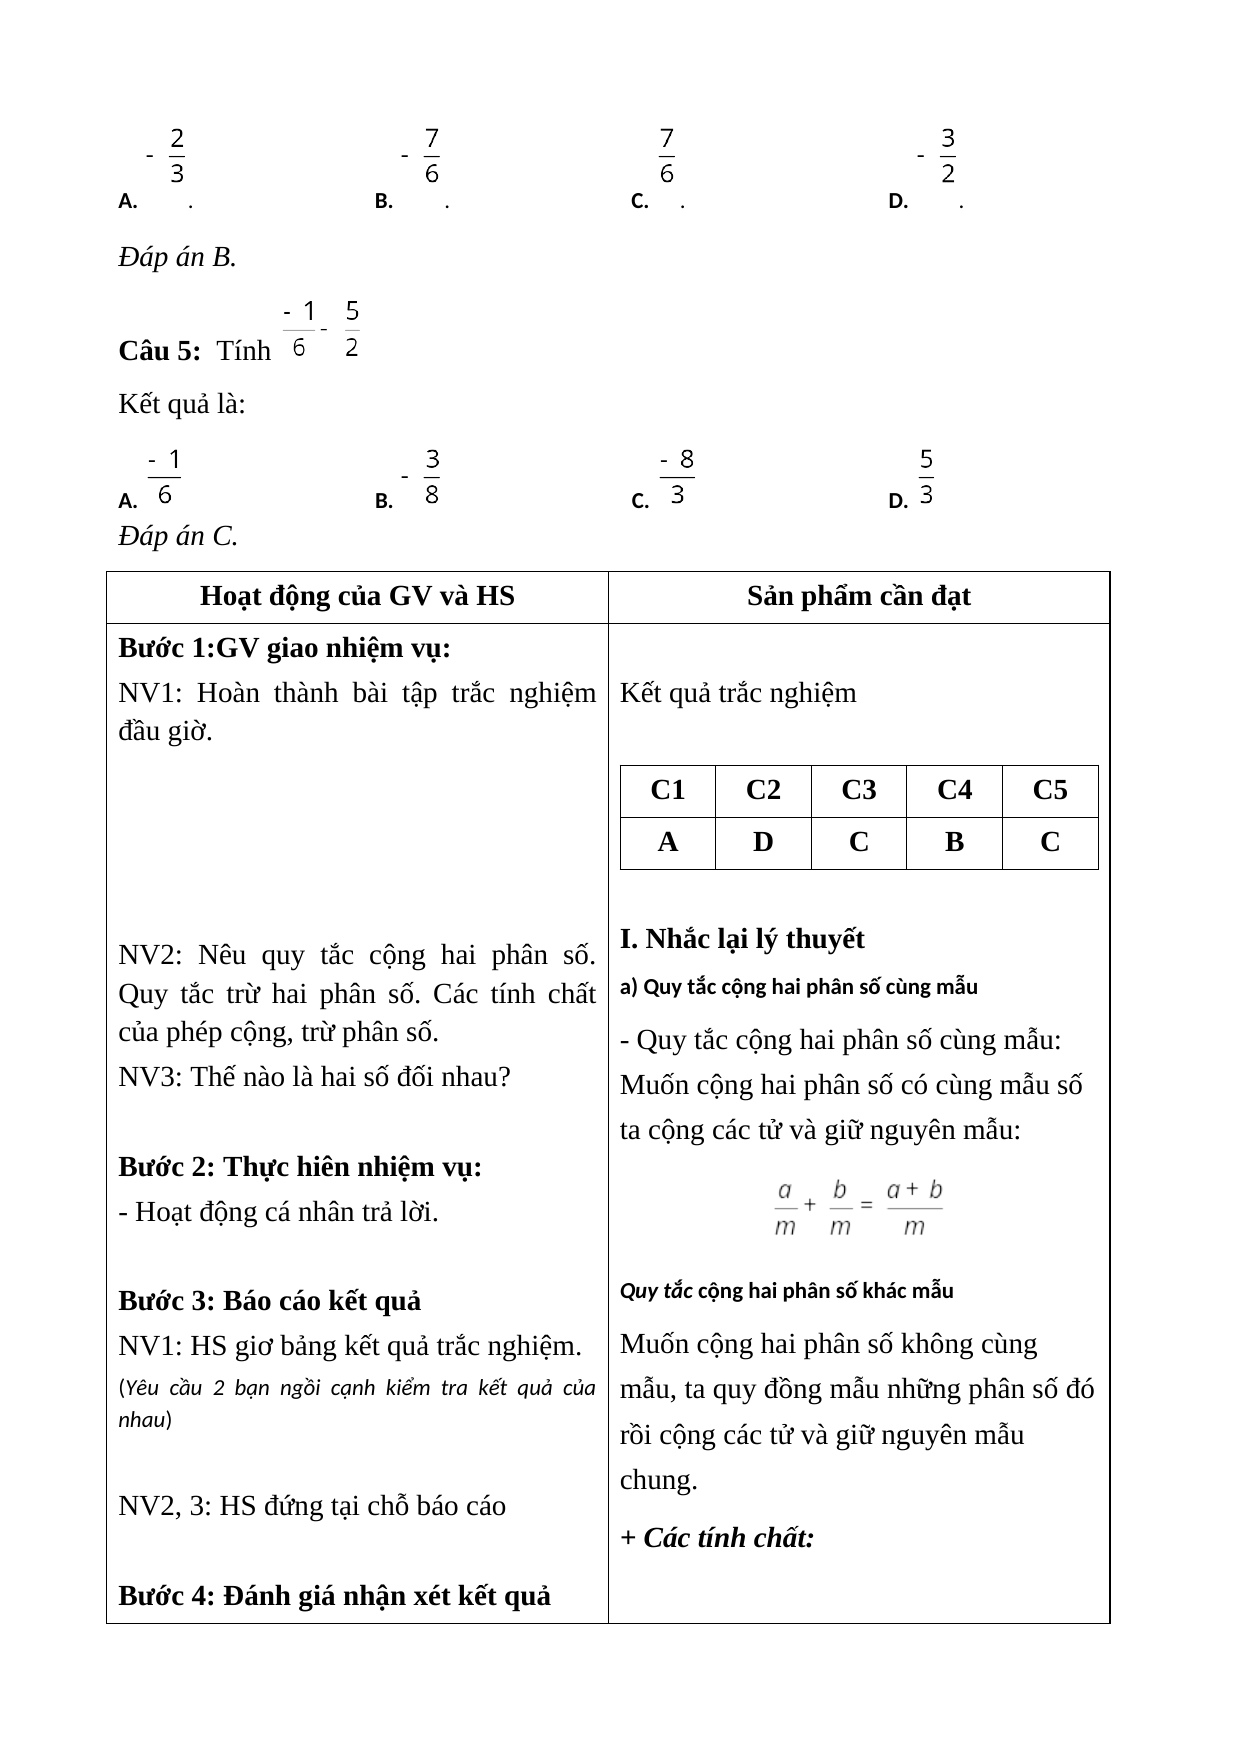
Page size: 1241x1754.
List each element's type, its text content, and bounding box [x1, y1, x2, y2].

table_header A. . [107, 118, 363, 239]
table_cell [107, 624, 608, 1623]
table_header Hoạt động của GV và HS [107, 572, 608, 623]
table_header C. . [620, 118, 877, 239]
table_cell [609, 624, 1109, 1623]
table_header D. [877, 439, 1133, 518]
table_header Sản phẩm cần đạt [609, 572, 1109, 623]
table_header A. [107, 439, 363, 518]
list Đáp án B. [118, 239, 1122, 272]
text Kết quả là: [118, 386, 1122, 420]
text Đáp án C. [118, 518, 1122, 551]
table_header D. . [877, 118, 1133, 239]
table_header B. [364, 439, 620, 518]
text Câu 5: Tính [118, 291, 1122, 367]
table_header B. . [363, 118, 620, 239]
table_header C. [620, 439, 877, 518]
